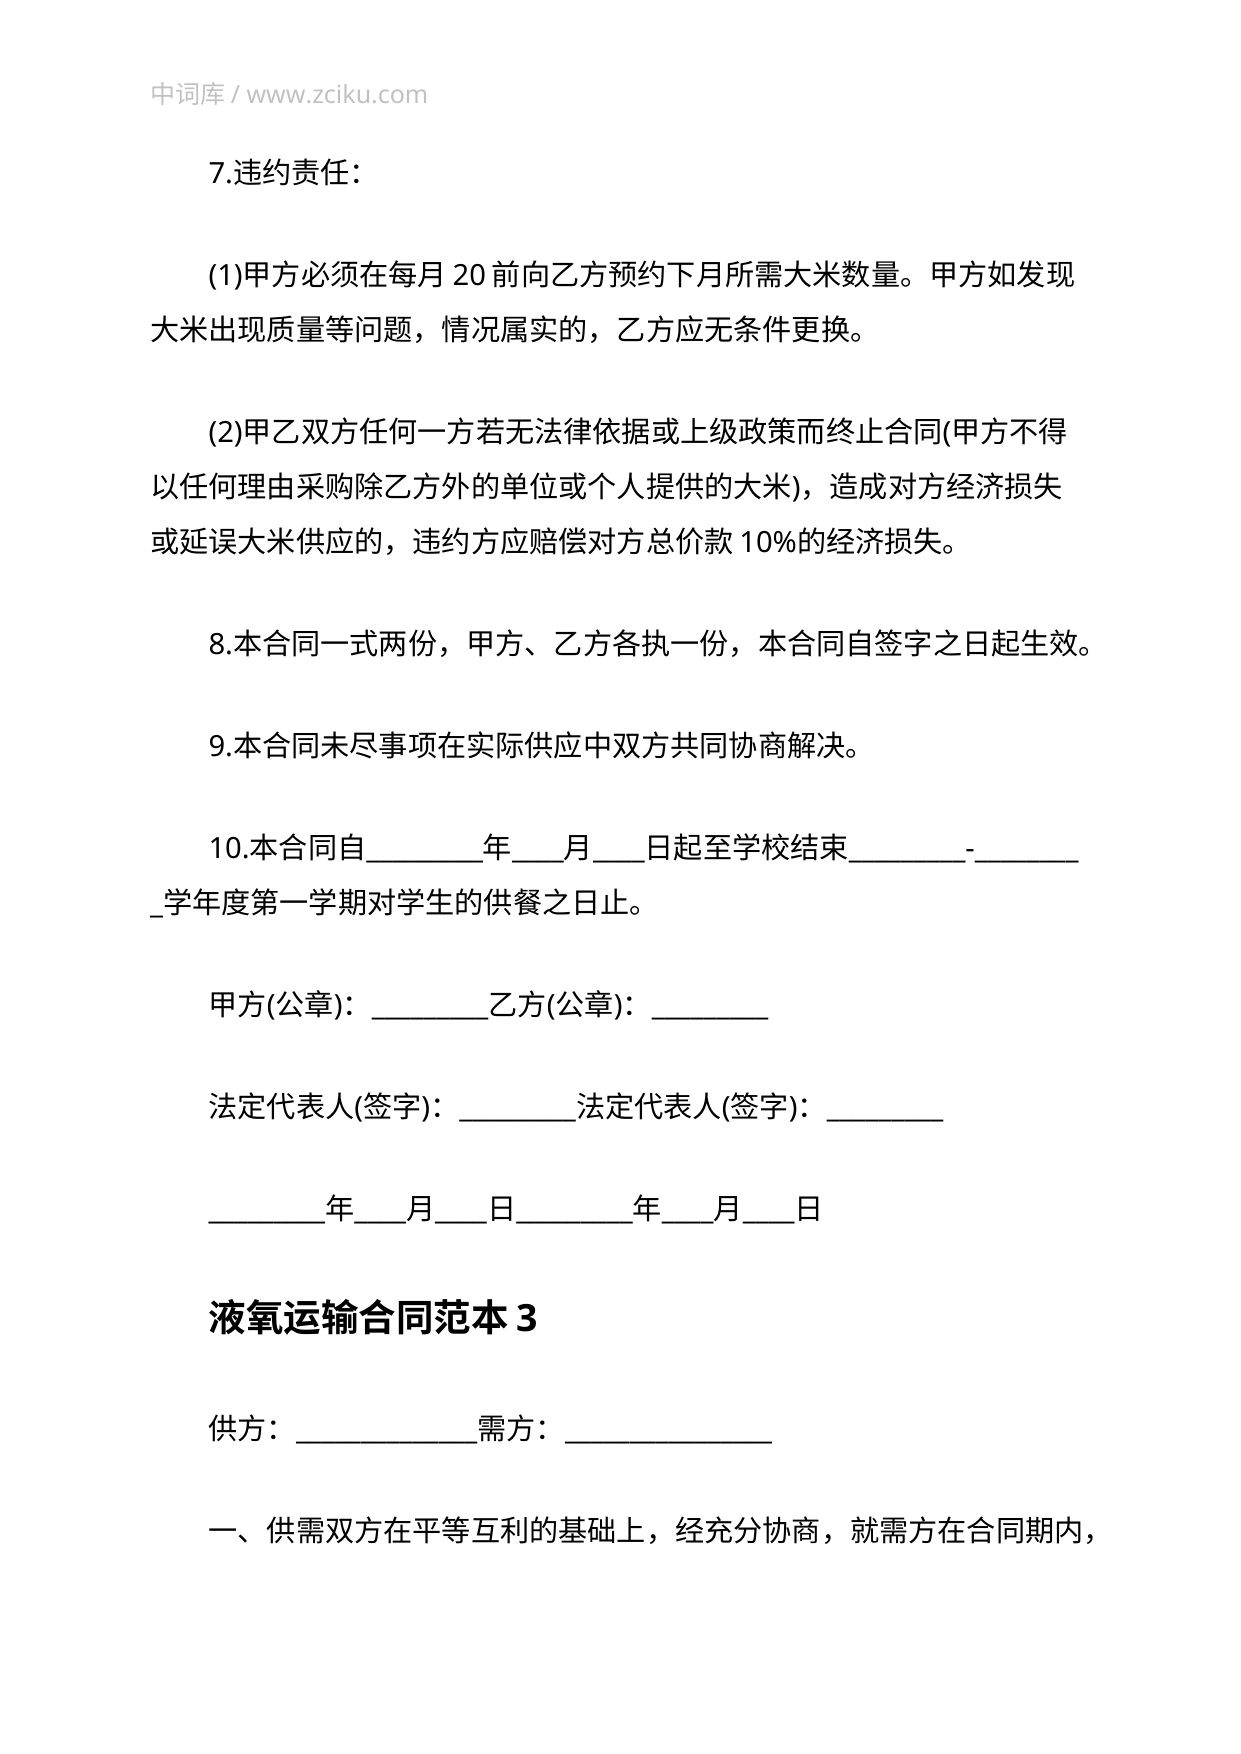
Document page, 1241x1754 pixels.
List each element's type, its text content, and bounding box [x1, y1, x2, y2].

text 供方：______________需方：________________ [150, 1405, 1090, 1448]
text 10.本合同自_________年____月____日起至学校结束_________-_________学年度第一学期对学生的供餐之日止。 [150, 825, 1090, 922]
text 液氧运输合同范本3 [150, 1288, 1090, 1342]
text (1)甲方必须在每月20前向乙方预约下月所需大米数量。甲方如发现大米出现质量等问题，情况属实的，乙方应无条件更换。 [150, 252, 1090, 349]
text 7.违约责任： [150, 150, 1090, 192]
text 8.本合同一式两份，甲方、乙方各执一份，本合同自签字之日起生效。 [150, 621, 1090, 663]
text 9.本合同未尽事项在实际供应中双方共同协商解决。 [150, 723, 1090, 765]
text 甲方(公章)：_________乙方(公章)：_________ [150, 982, 1090, 1024]
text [150, 1507, 1090, 1549]
text _________年____月____日_________年____月____日 [150, 1186, 1090, 1228]
text (2)甲乙双方任何一方若无法律依据或上级政策而终止合同(甲方不得以任何理由采购除乙方外的单位或个人提供的大米)，造成对方经济损失或延误大米供应的，违约方应赔偿对方总价款10%的经济损失。 [150, 409, 1090, 561]
text 法定代表人(签字)：_________法定代表人(签字)：_________ [150, 1084, 1090, 1126]
